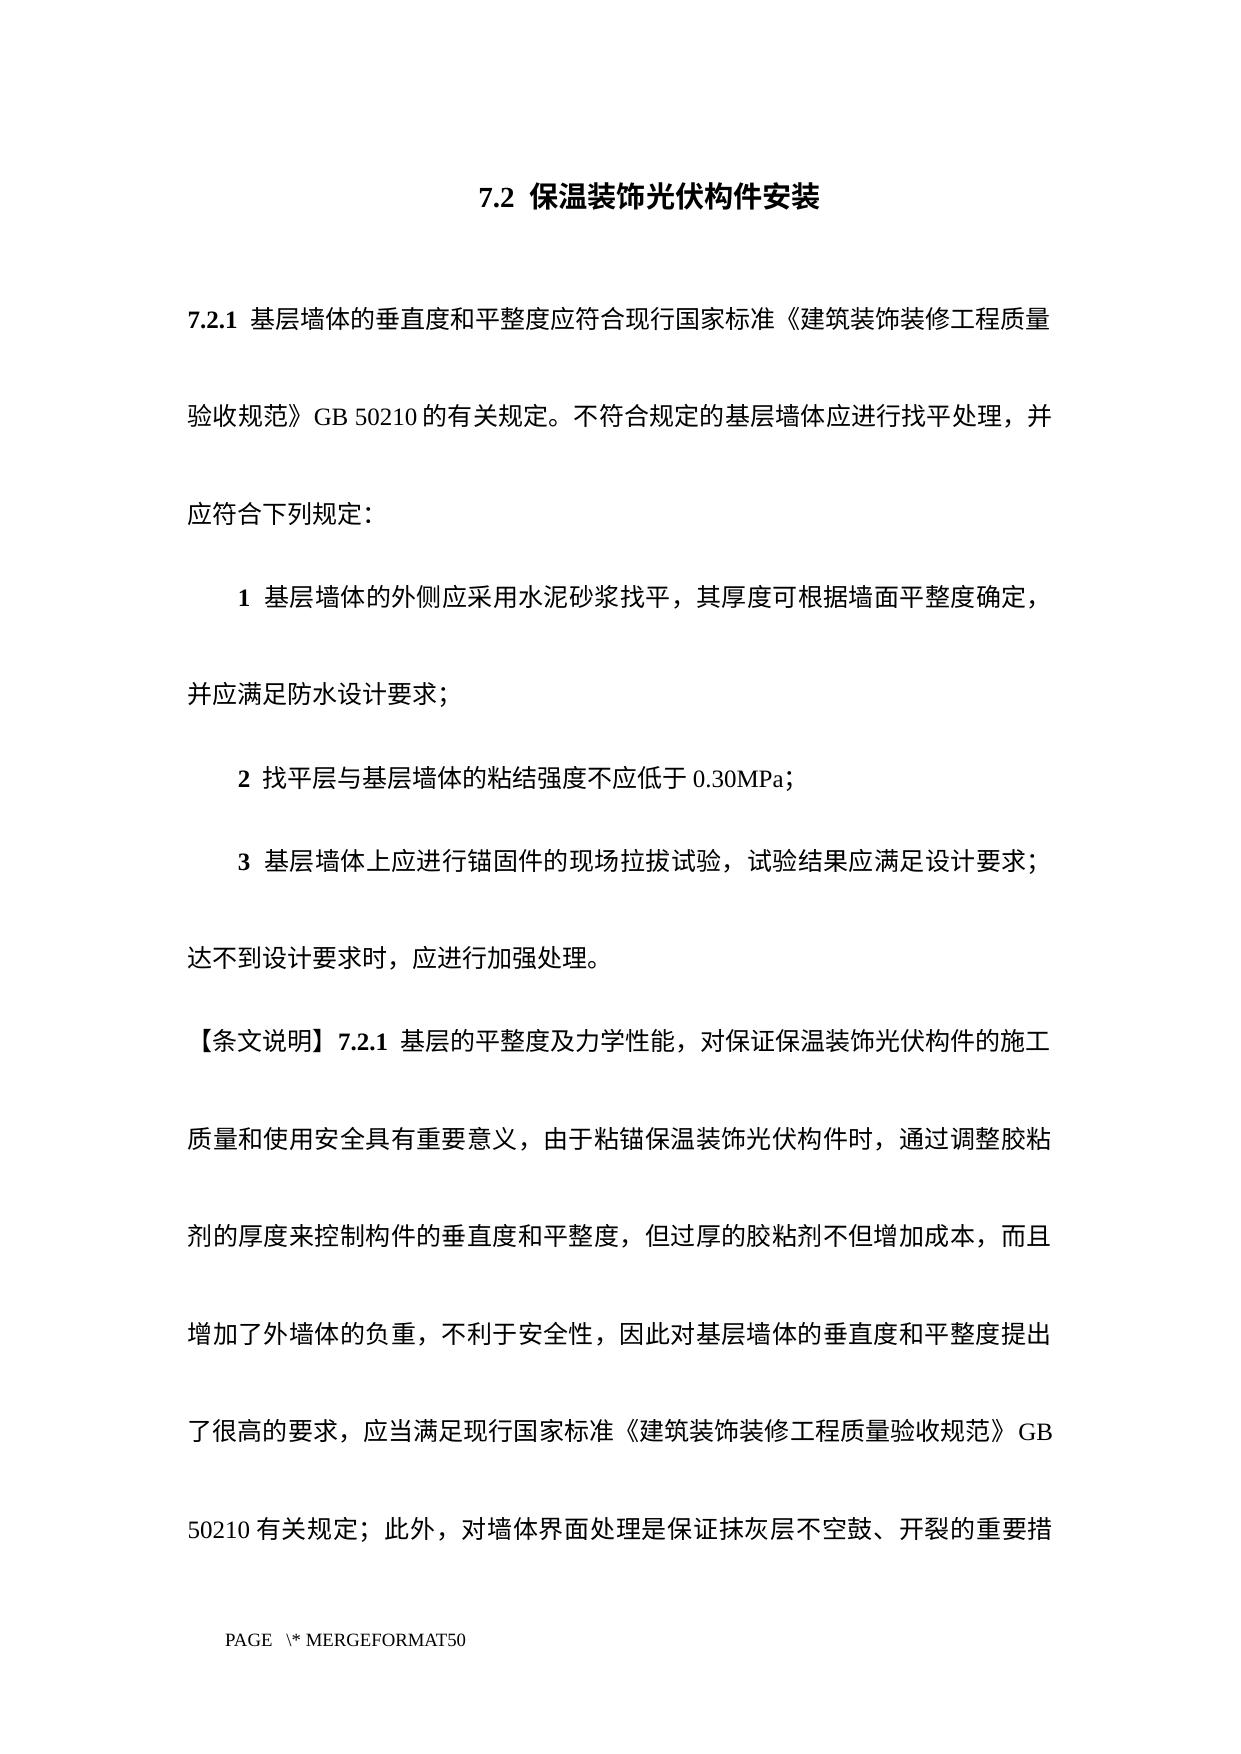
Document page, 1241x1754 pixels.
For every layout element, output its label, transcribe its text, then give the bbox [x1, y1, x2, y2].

text 7.2 保温装饰光伏构件安装 [187, 162, 1053, 227]
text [187, 1007, 1053, 1560]
text 7.2.1 基层墙体的垂直度和平整度应符合现行国家标准《建筑装饰装修工程质量验收规范》GB 50210的有关规定。不符合规定的基层墙体应进行找平处理，并应符合下列规定： [187, 285, 1053, 545]
text 1 基层墙体的外侧应采用水泥砂浆找平，其厚度可根据墙面平整度确定，并应满足防水设计要求； [187, 563, 1053, 726]
text 2 找平层与基层墙体的粘结强度不应低于0.30MPa； [187, 744, 1053, 809]
text 3 基层墙体上应进行锚固件的现场拉拔试验，试验结果应满足设计要求；达不到设计要求时，应进行加强处理。 [187, 827, 1053, 989]
